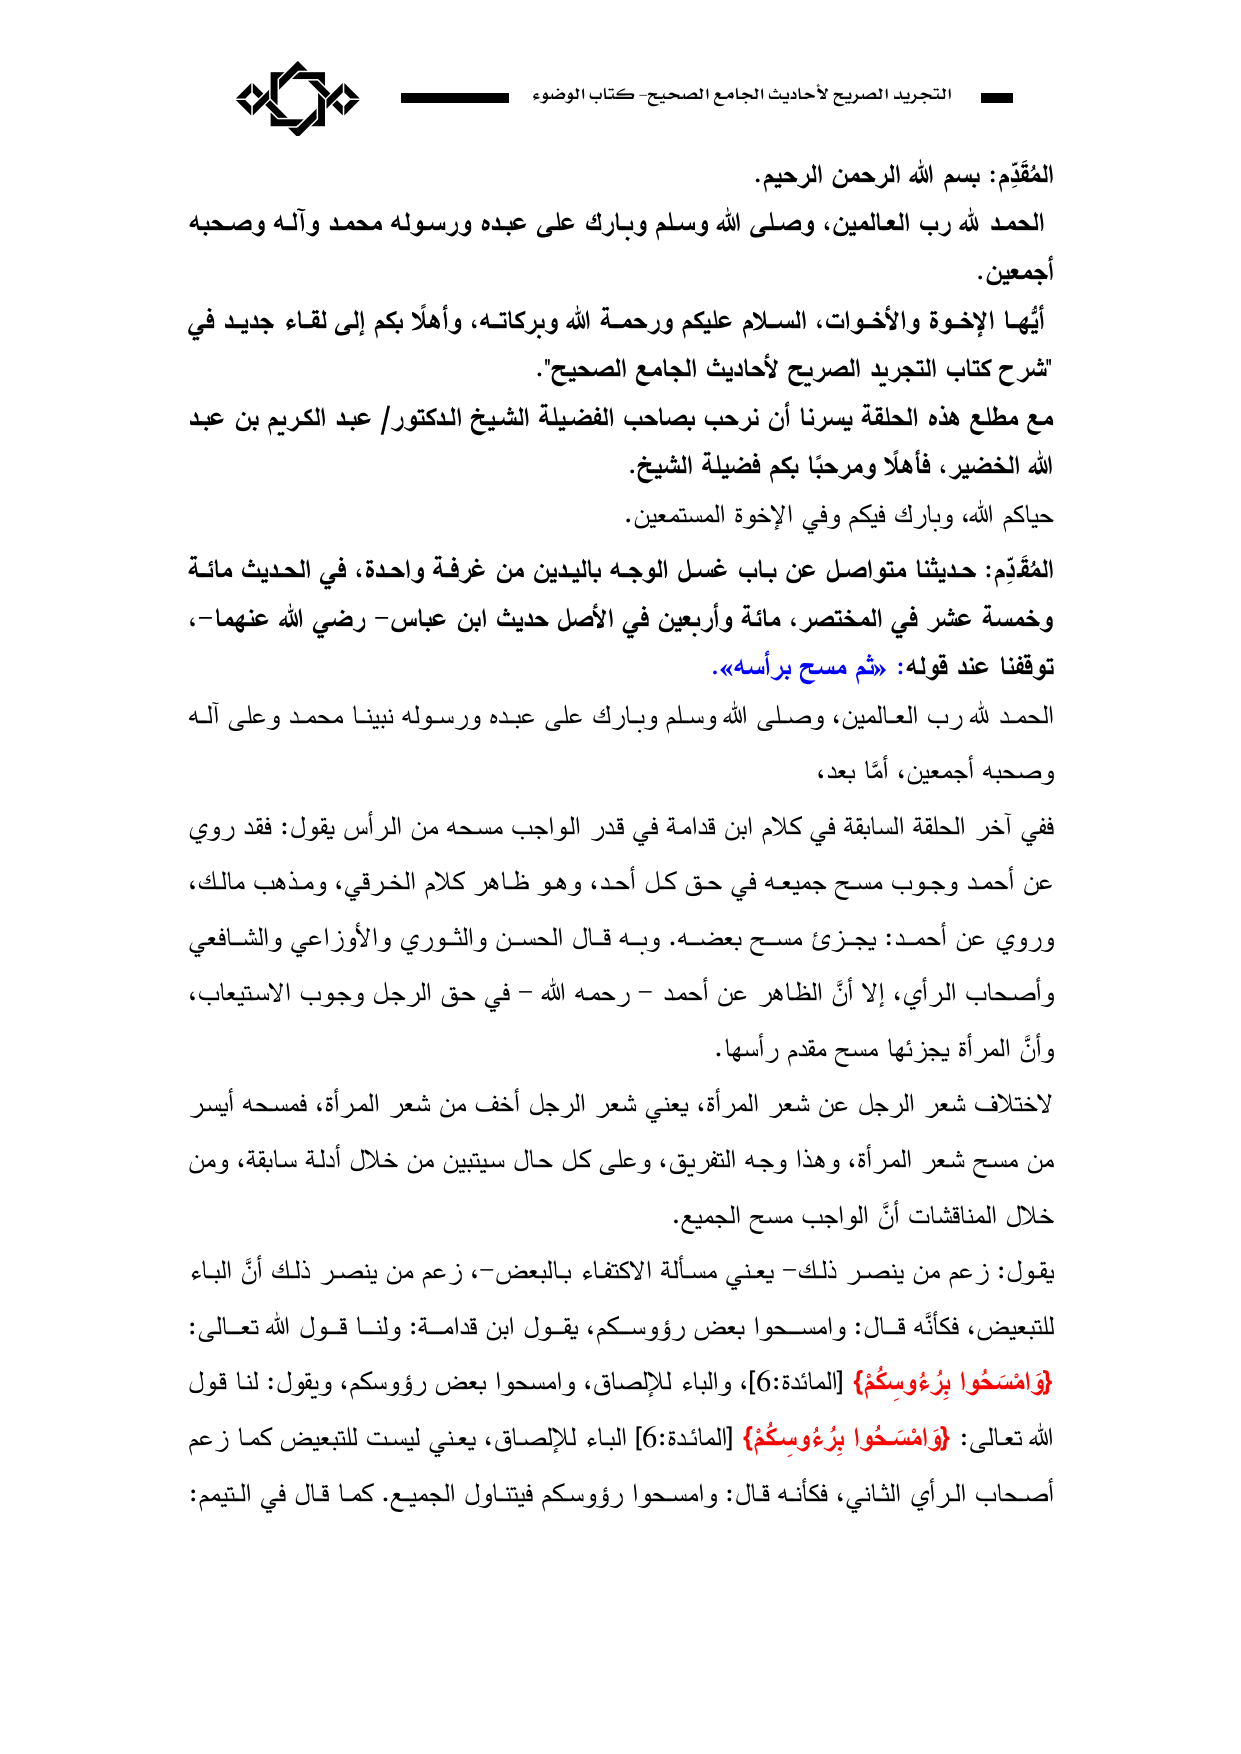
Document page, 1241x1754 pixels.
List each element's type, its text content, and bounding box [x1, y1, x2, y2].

text ففي آخر الحلقة السابقة في كلام ابن قدامة في قدر الواجب مسحه من الرأس يقول: فقد روي عن أحمد وجوب مسح جميعه في حق كل أحد، وهو ظاهر كلام الخرقي، ومذهب مالك، وروي عن أحمد: يجزئ مسح بعضه. وبه قال الحسن والثوري والأوزاعي والشافعي وأصحاب الرأي، إلا أنَّ الظاهر عن أحمد - رحمه الله - في حق الرجل وجوب الاستيعاب، وأنَّ المرأة يجزئها مسح مقدم رأسها. [187, 802, 1053, 1072]
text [187, 1246, 1053, 1517]
text لاختلاف شعر الرجل عن شعر المرأة، يعني شعر الرجل أخف من شعر المرأة، فمسحه أيسر من مسح شعر المرأة، وهذا وجه التفريق، وعلى كل حال سيتبين من خلال أدلة سابقة، ومن خلال المناقشات أنَّ الواجب مسح الجميع. [187, 1079, 1053, 1239]
text الحمد لله رب العالمين، وصلى الله وسلم وبارك على عبده ورسوله نبينا محمد وعلى آله وصحبه أجمعين، أمَّا بعد، [187, 691, 1053, 795]
text حياكم الله، وبارك فيكم وفي الإخوة المستمعين. [187, 490, 1053, 538]
text الحمد لله رب العالمين، وصلى الله وسلم وبارك على عبده ورسوله محمد وآله وصحبه أجمعين. [187, 198, 1053, 296]
text مع مطلع هذه الحلقة يسرنا أن نرحب بصاحب الفضيلة الشيخ الدكتور/ عبد الكريم بن عبد الله الخضير، فأهلًا ومرحبًا بكم فضيلة الشيخ. [187, 393, 1053, 490]
text المُقَدِّم: حديثنا متواصل عن باب غسل الوجه باليدين من غرفة واحدة، في الحديث مائة وخمسة عشر في المختصر، مائة وأربعين في الأصل حديث ابن عباس- رضي الله عنهما-، توقفنا عند قوله: «ثم مسح برأسه». [187, 545, 1053, 691]
text أيُّها الإخوة والأخوات، السلام عليكم ورحمة الله وبركاته، وأهلًا بكم إلى لقاء جديد في "شرح كتاب التجريد الصريح لأحاديث الجامع الصحيح". [187, 296, 1053, 393]
text المُقَدِّم: بسم الله الرحمن الرحيم. [187, 150, 1053, 198]
